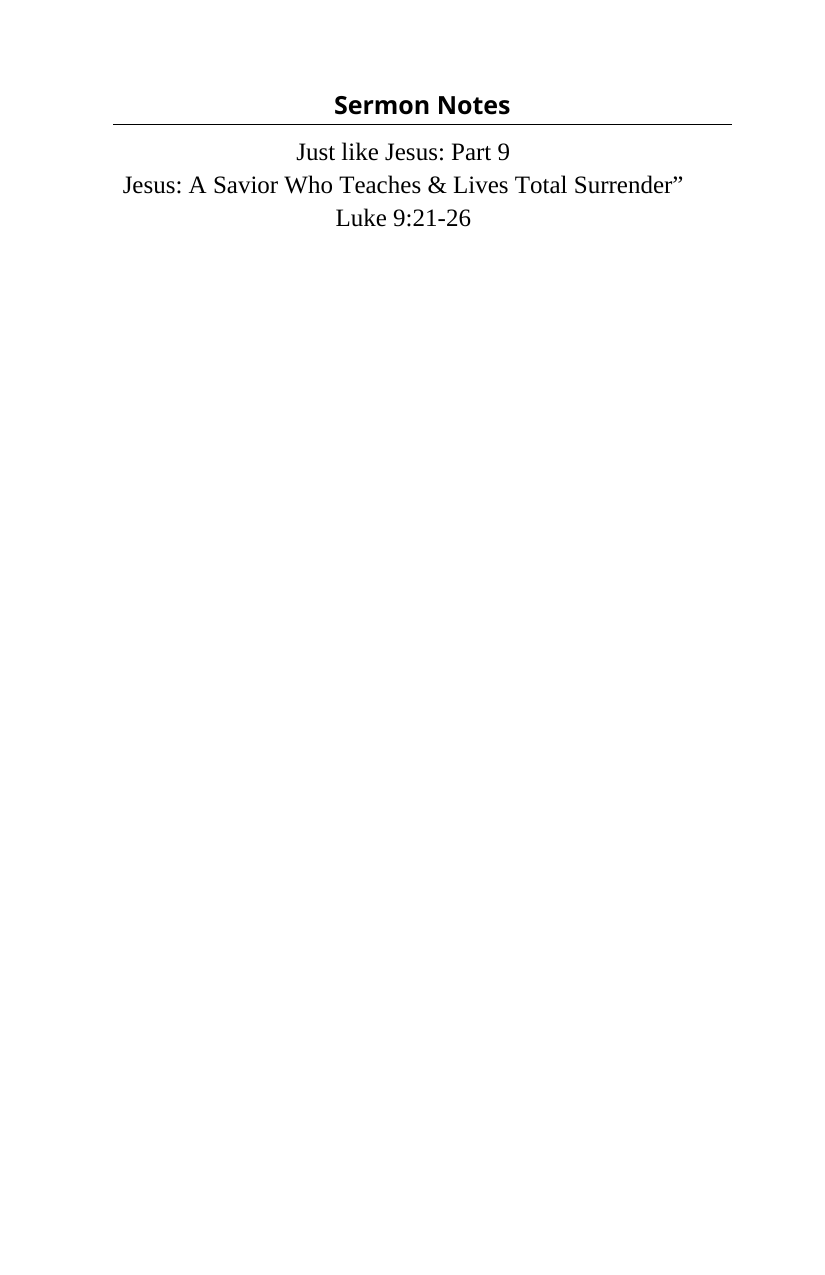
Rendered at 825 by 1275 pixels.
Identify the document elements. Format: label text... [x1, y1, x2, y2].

text Jesus: A Savior Who Teaches & Lives Total Surrender” [94, 170, 712, 199]
text Luke 9:21-26 [94, 203, 712, 232]
text Sermon Notes [112, 88, 732, 125]
text Just like Jesus: Part 9 [94, 137, 712, 166]
